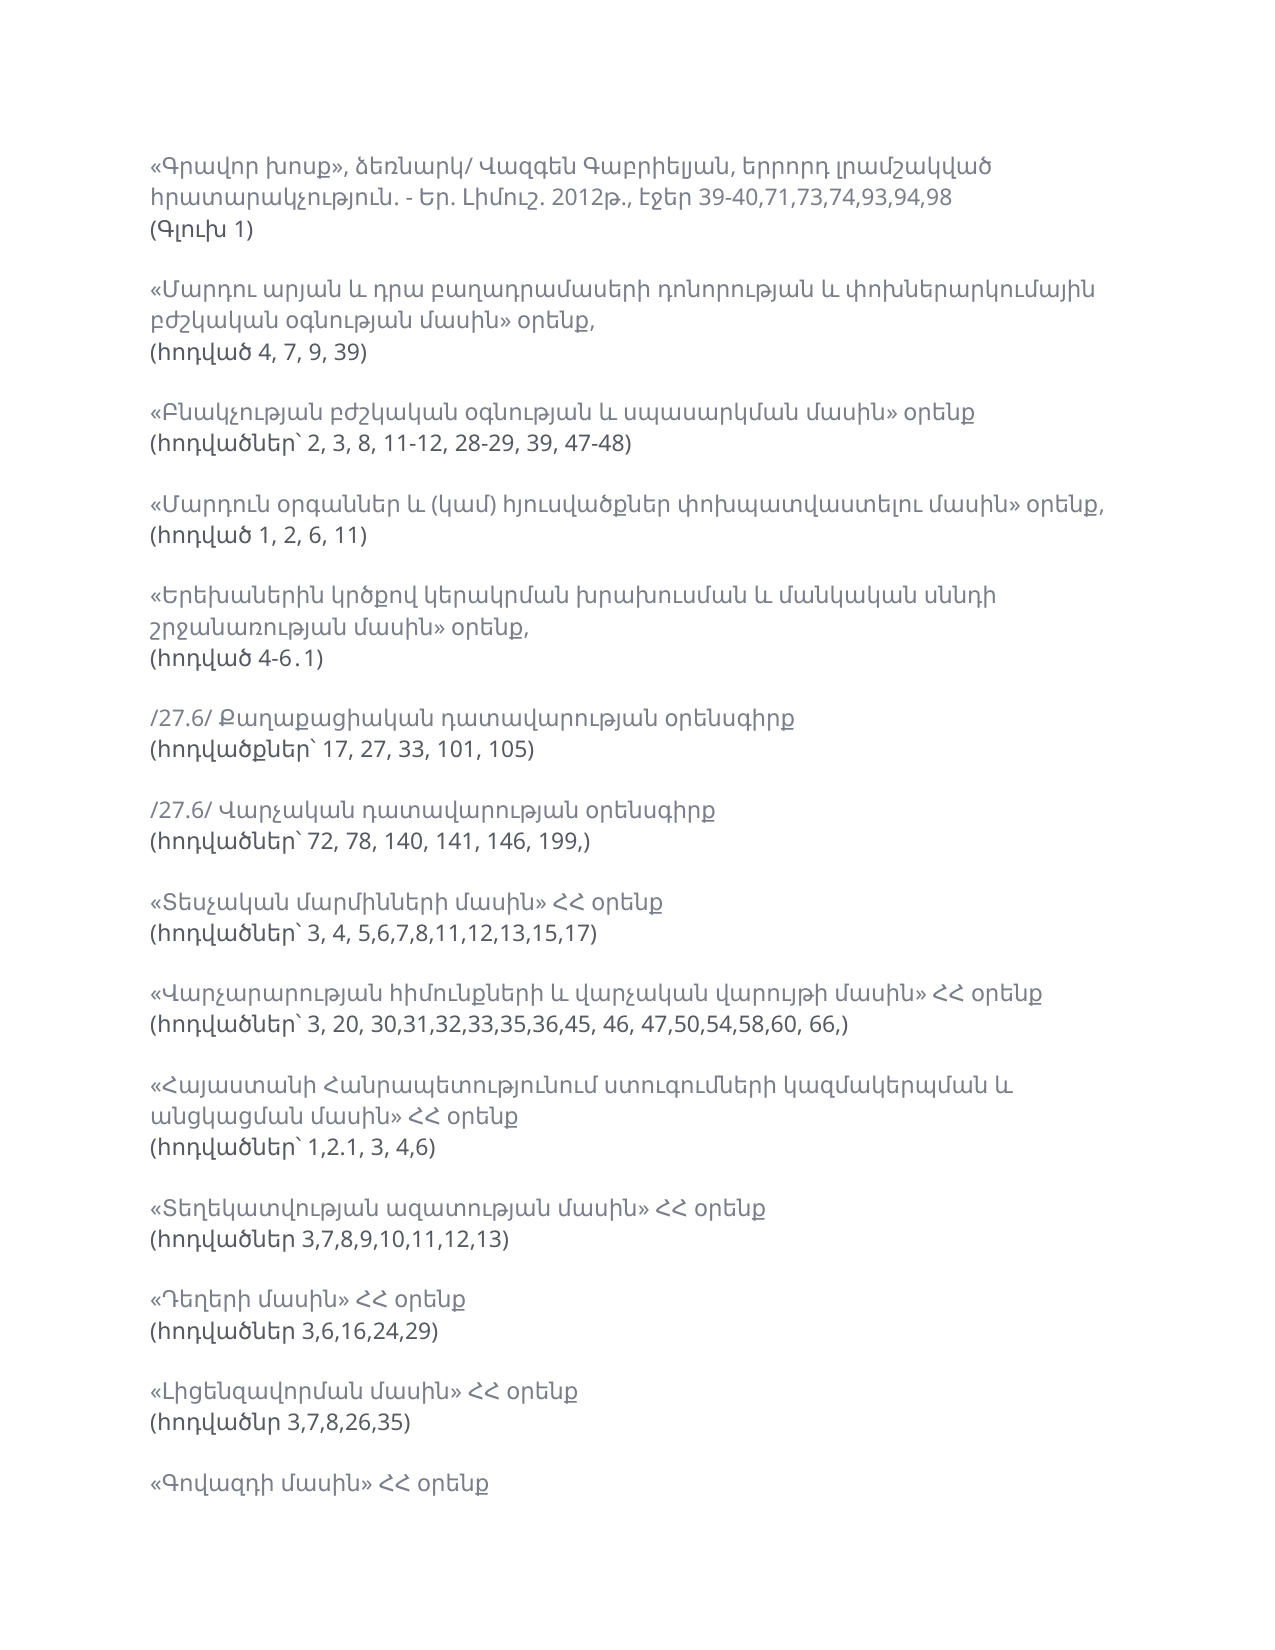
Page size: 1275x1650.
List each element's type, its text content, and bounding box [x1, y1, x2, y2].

text /27.6/ Վարչական դատավարության օրենսգիրք [150, 794, 1125, 825]
text «Գրավոր խոսք», ձեռնարկ/ Վազգեն Գաբրիելյան, երրորդ լրամշակված հրատարակչություն. - Եր. Լիմուշ. 2012թ., էջեր 39-40,71,73,74,93,94,98 [150, 150, 1125, 212]
text (հոդված 4, 7, 9, 39) [150, 335, 1125, 367]
text «Դեղերի մասին» ՀՀ օրենք [150, 1283, 1125, 1314]
text (հոդվածնր 3,7,8,26,35) [150, 1406, 1125, 1437]
text (Գլուխ 1) [150, 212, 1125, 244]
text /27.6/ Քաղաքացիական դատավարության օրենսգիրք [150, 702, 1125, 733]
text (հոդվածներ՝ 3, 20, 30,31,32,33,35,36,45, 46, 47,50,54,58,60, 66,) [150, 1008, 1125, 1039]
text «Գովազդի մասին» ՀՀ օրենք [150, 1467, 1125, 1498]
text (հոդված 4-6․1) [150, 642, 1125, 673]
text (հոդվածներ՝ 1,2.1, 3, 4,6) [150, 1131, 1125, 1162]
text «Երեխաներին կրծքով կերակրման խրախուսման և մանկական սննդի շրջանառության մասին» օրենք, [150, 579, 1125, 642]
text (հոդվածքներ՝ 17, 27, 33, 101, 105) [150, 733, 1125, 764]
text «Վարչարարության հիմունքների և վարչական վարույթի մասին» ՀՀ օրենք [150, 977, 1125, 1008]
text (հոդված 1, 2, 6, 11) [150, 519, 1125, 550]
text (հոդվածներ 3,7,8,9,10,11,12,13) [150, 1223, 1125, 1254]
text (հոդվածներ 3,6,16,24,29) [150, 1314, 1125, 1346]
text «Մարդուն օրգաններ և (կամ) հյուսվածքներ փոխպատվաստելու մասին» օրենք, [150, 487, 1125, 519]
text «Հայաստանի Հանրապետությունում ստուգումների կազմակերպման և անցկացման մասին» ՀՀ օրենք [150, 1069, 1125, 1131]
text «Բնակչության բժշկական օգնության և սպասարկման մասին» օրենք [150, 396, 1125, 427]
text (հոդվածներ՝ 72, 78, 140, 141, 146, 199,) [150, 825, 1125, 856]
text (հոդվածներ՝ 2, 3, 8, 11-12, 28-29, 39, 47-48) [150, 427, 1125, 458]
text «Մարդու արյան և դրա բաղադրամասերի դոնորության և փոխներարկումային բժշկական օգնության մասին» օրենք, [150, 273, 1125, 335]
text (հոդվածներ՝ 3, 4, 5,6,7,8,11,12,13,15,17) [150, 917, 1125, 948]
text «Տեսչական մարմինների մասին» ՀՀ օրենք [150, 885, 1125, 917]
text «Տեղեկատվության ազատության մասին» ՀՀ օրենք [150, 1192, 1125, 1223]
text «Լիցենզավորման մասին» ՀՀ օրենք [150, 1375, 1125, 1406]
